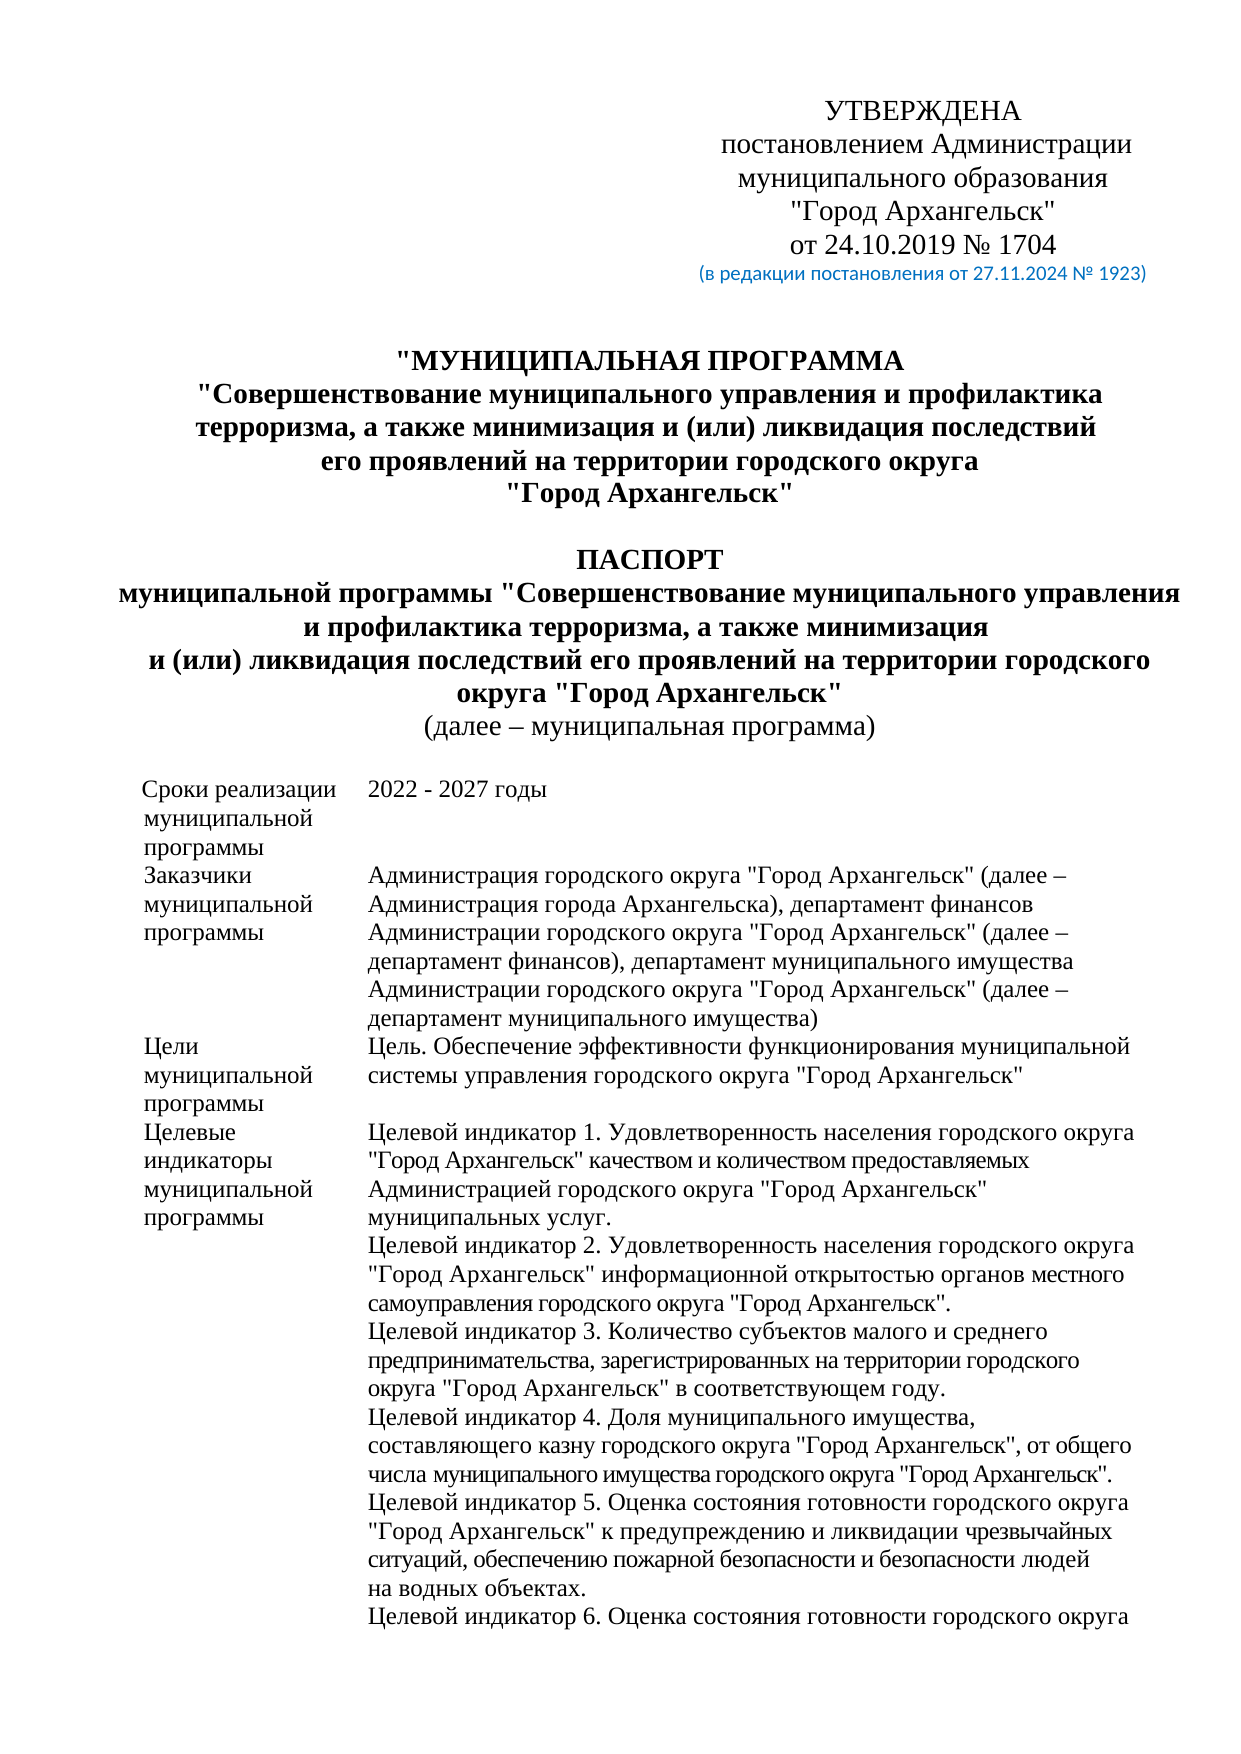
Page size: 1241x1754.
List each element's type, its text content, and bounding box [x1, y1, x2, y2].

text ПАСПОРТ [118, 543, 1181, 576]
table_cell Цель. Обеспечение эффективности функционирования муниципальной системы управления городского округа "Город Архангельск" [356, 1032, 1156, 1117]
text (далее – муниципальная программа) [118, 709, 1181, 742]
table_cell Администрация городского округа "Город Архангельск" (далее – Администрация города Архангельска), департамент финансов Администрации городского округа "Город Архангельск" (далее – департамент финансов), департамент муниципального имущества Администрации городского округа "Город Архангельск" (далее – департамент муниципального имущества) [356, 861, 1156, 1032]
text "Город Архангельск" [664, 193, 1181, 227]
table_header 2022 - 2027 годы [356, 775, 1156, 861]
text УТВЕРЖДЕНА [664, 93, 1181, 126]
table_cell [356, 1117, 1156, 1630]
text постановлением Администрации [664, 126, 1181, 160]
text "Город Архангельск" [118, 476, 1181, 509]
text муниципальной программы "Совершенствование муниципального управления и профилактика терроризма, а также минимизация и (или) ликвидация последствий его проявлений на территории городского округа "Город Архангельск" [118, 576, 1181, 709]
text муниципального образования [664, 160, 1181, 193]
text (в редакции постановления от 27.11.2024 № 1923) [664, 260, 1181, 286]
table_cell Заказчики муниципальной программы [144, 861, 356, 1032]
table_header Сроки реализации муниципальной программы [144, 775, 356, 861]
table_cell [144, 1117, 356, 1630]
table_cell Цели муниципальной программы [144, 1032, 356, 1117]
text "МУНИЦИПАЛЬНАЯ ПРОГРАММА [118, 343, 1181, 377]
text "Совершенствование муниципального управления и профилактика терроризма, а также минимизация и (или) ликвидация последствий его проявлений на территории городского округа [118, 377, 1181, 476]
text от 24.10.2019 № 1704 [664, 227, 1181, 260]
